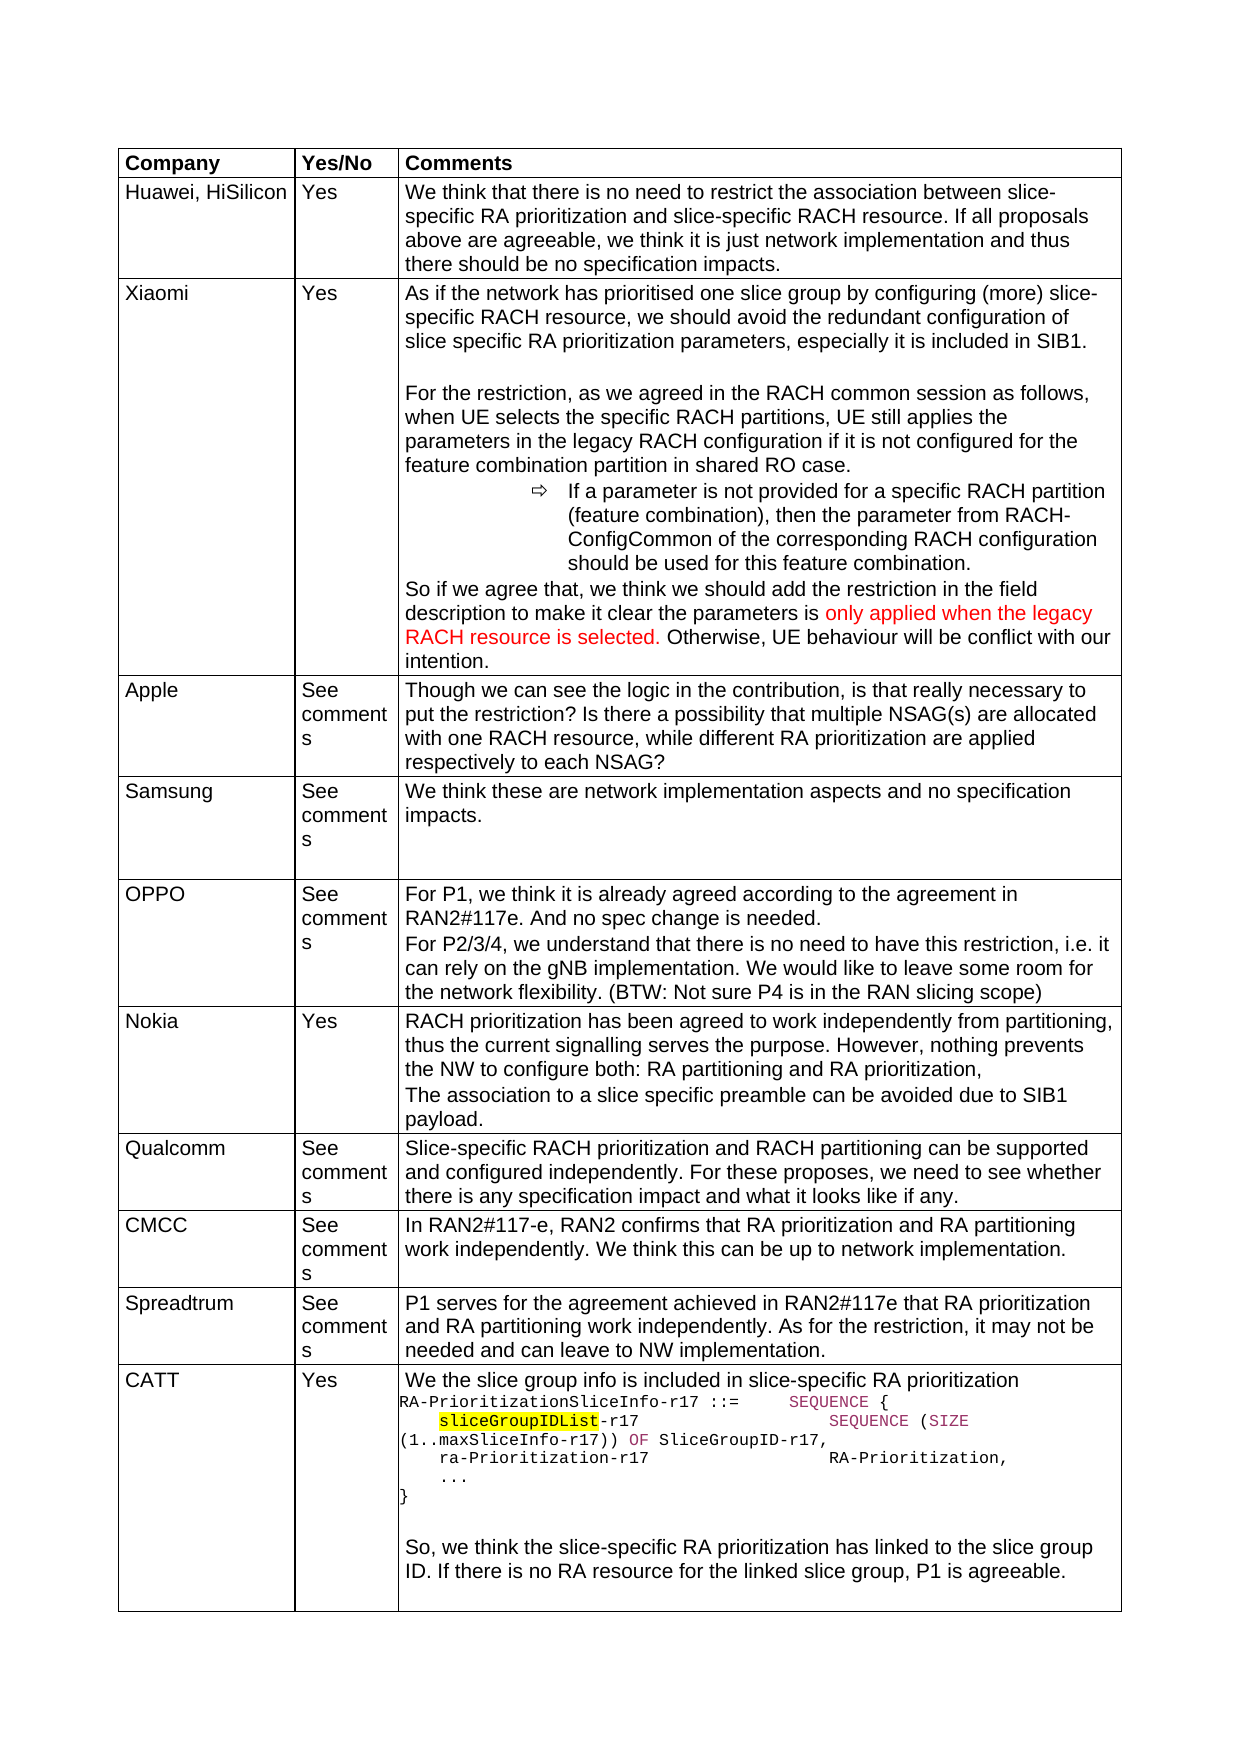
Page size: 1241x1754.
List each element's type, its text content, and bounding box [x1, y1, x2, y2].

table_cell P1 serves for the agreement achieved in RAN2#117e that RA prioritization and RA partitioning work independently. As for the restriction, it may not be needed and can leave to NW implementation. [399, 1288, 1121, 1364]
table_cell Yes [296, 279, 398, 675]
table_cell CATT [119, 1365, 294, 1611]
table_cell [399, 1365, 1121, 1611]
table_cell Though we can see the logic in the contribution, is that really necessary to put the restriction? Is there a possibility that multiple NSAG(s) are allocated with one RACH resource, while different RA prioritization are applied respectively to each NSAG? [399, 676, 1121, 776]
table_cell See comments [296, 676, 398, 776]
table_cell Yes [296, 1007, 398, 1133]
table_cell Slice-specific RACH prioritization and RACH partitioning can be supported and configured independently. For these proposes, we need to see whether there is any specification impact and what it looks like if any. [399, 1134, 1121, 1210]
table_cell Samsung [119, 777, 294, 879]
table_cell We think that there is no need to restrict the association between slice-specific RA prioritization and slice-specific RACH resource. If all proposals above are agreeable, we think it is just network implementation and thus there should be no specification impacts. [399, 178, 1121, 278]
table_cell See comments [296, 880, 398, 1006]
table_cell CMCC [119, 1211, 294, 1287]
table_header Comments [399, 149, 1121, 177]
table_header Company [119, 149, 294, 177]
table_cell See comments [296, 1288, 398, 1364]
table_cell RACH prioritization has been agreed to work independently from partitioning, thus the current signalling serves the purpose. However, nothing prevents the NW to configure both: RA partitioning and RA prioritization, The association to a slice specific preamble can be avoided due to SIB1 payload. [399, 1007, 1121, 1133]
table_cell See comments [296, 1134, 398, 1210]
table_cell Apple [119, 676, 294, 776]
table_cell Nokia [119, 1007, 294, 1133]
table_cell See comments [296, 777, 398, 879]
table_cell Yes [296, 1365, 398, 1611]
table_cell Qualcomm [119, 1134, 294, 1210]
table_cell As if the network has prioritised one slice group by configuring (more) slice-specific RACH resource, we should avoid the redundant configuration of slice specific RA prioritization parameters, especially it is included in SIB1. For the restriction, as we agreed in the RACH common session as follows, when UE selects the specific RACH partitions, UE still applies the parameters in the legacy RACH configuration if it is not configured for the feature combination partition in shared RO case. If a parameter is not provided for a specific RACH partition (feature combination), then the parameter from RACH-ConfigCommon of the corresponding RACH configuration should be used for this feature combination. So if we agree that, we think we should add the restriction in the field description to make it clear the parameters is only applied when the legacy RACH resource is selected. Otherwise, UE behaviour will be conflict with our intention. [399, 279, 1121, 675]
table_cell Yes [296, 178, 398, 278]
table_cell In RAN2#117-e, RAN2 confirms that RA prioritization and RA partitioning work independently. We think this can be up to network implementation. [399, 1211, 1121, 1287]
table_cell See comments [296, 1211, 398, 1287]
table_cell OPPO [119, 880, 294, 1006]
table_cell Spreadtrum [119, 1288, 294, 1364]
table_header Yes/No [296, 149, 398, 177]
table_cell Xiaomi [119, 279, 294, 675]
table_cell We think these are network implementation aspects and no specification impacts. [399, 777, 1121, 879]
table_cell Huawei, HiSilicon [119, 178, 294, 278]
table_cell For P1, we think it is already agreed according to the agreement in RAN2#117e. And no spec change is needed. For P2/3/4, we understand that there is no need to have this restriction, i.e. it can rely on the gNB implementation. We would like to leave some room for the network flexibility. (BTW: Not sure P4 is in the RAN slicing scope) [399, 880, 1121, 1006]
